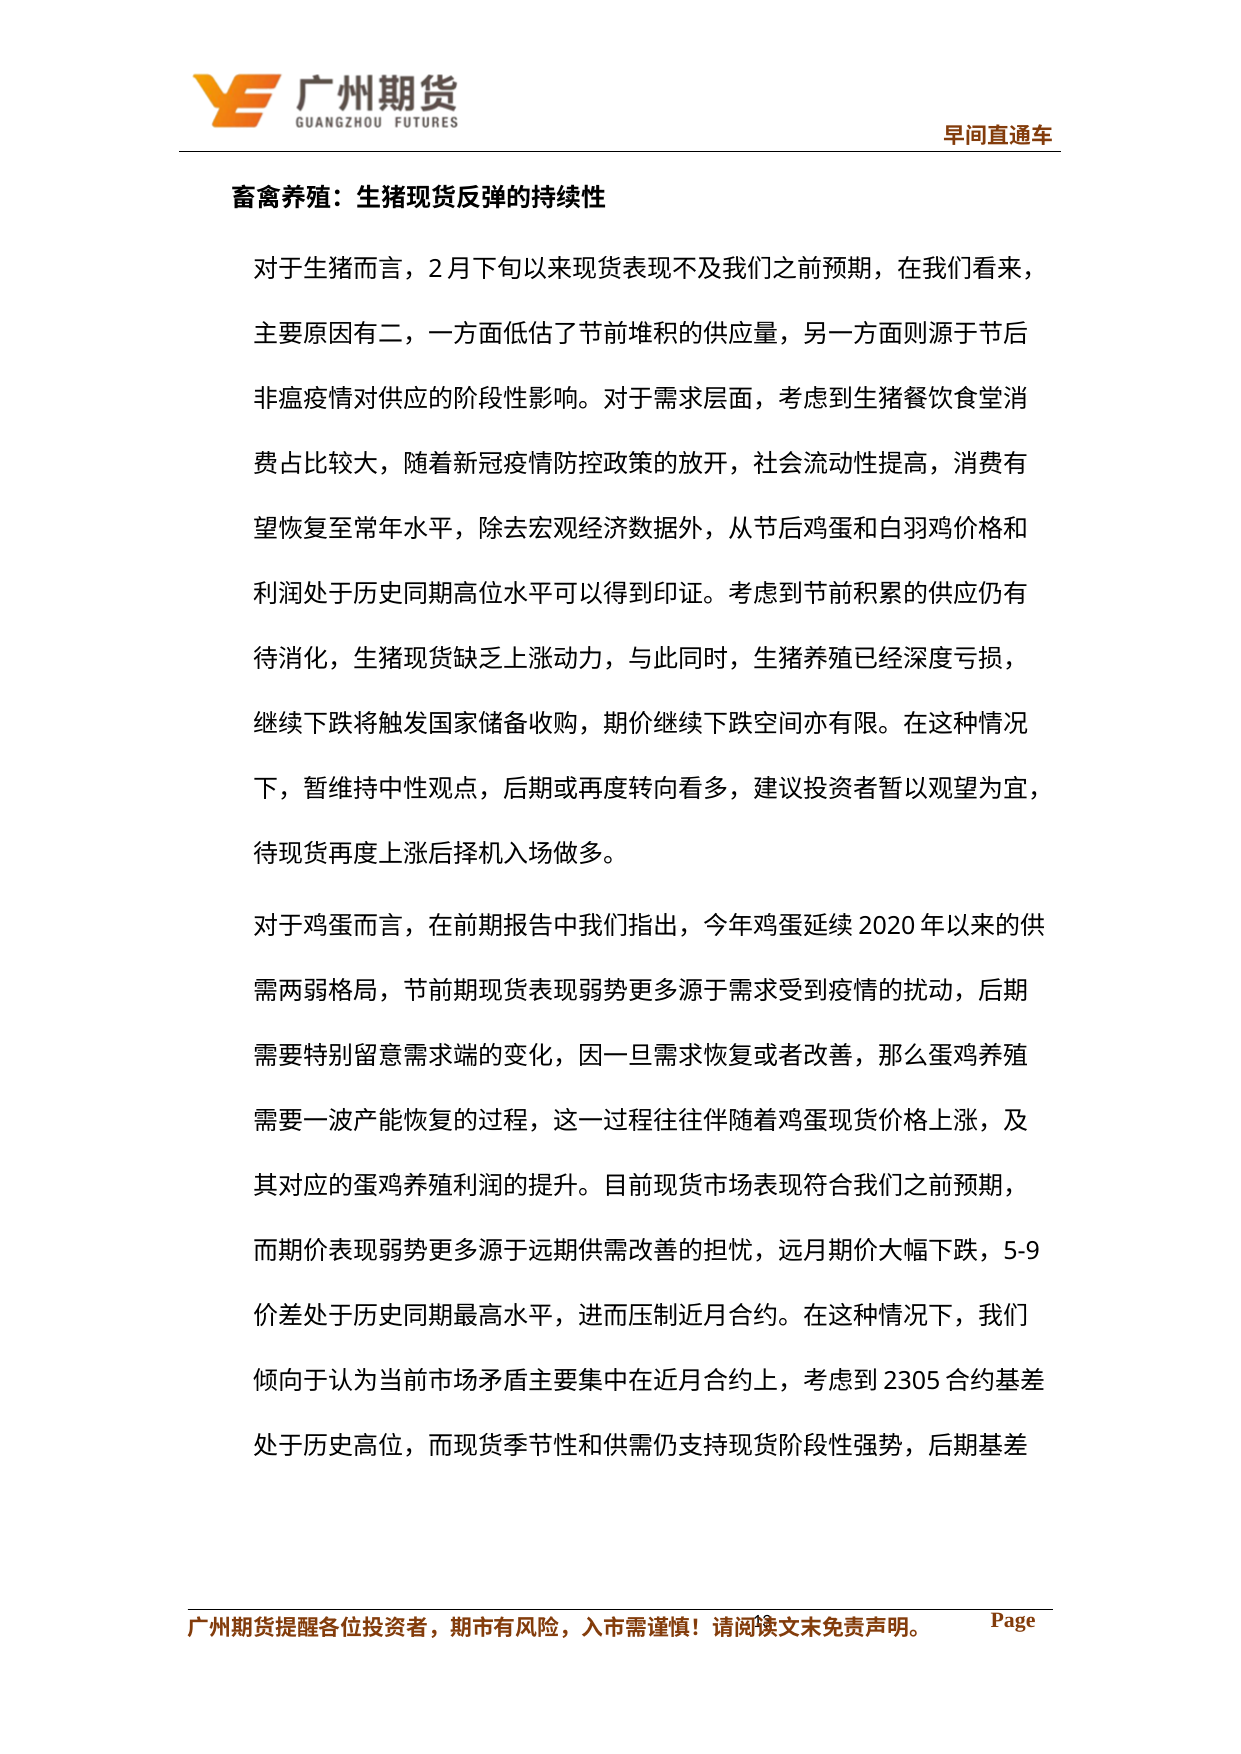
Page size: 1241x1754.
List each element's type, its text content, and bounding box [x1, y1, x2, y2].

text 畜禽养殖：生猪现货反弹的持续性 [231, 163, 1053, 228]
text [253, 891, 1053, 1476]
text 对于生猪而言，2月下旬以来现货表现不及我们之前预期，在我们看来，主要原因有二，一方面低估了节前堆积的供应量，另一方面则源于节后非瘟疫情对供应的阶段性影响。对于需求层面，考虑到生猪餐饮食堂消费占比较大，随着新冠疫情防控政策的放开，社会流动性提高，消费有望恢复至常年水平，除去宏观经济数据外，从节后鸡蛋和白羽鸡价格和利润处于历史同期高位水平可以得到印证。考虑到节前积累的供应仍有待消化，生猪现货缺乏上涨动力，与此同时，生猪养殖已经深度亏损，继续下跌将触发国家储备收购，期价继续下跌空间亦有限。在这种情况下，暂维持中性观点，后期或再度转向看多，建议投资者暂以观望为宜，待现货再度上涨后择机入场做多。 [253, 234, 1053, 884]
picture [187, 61, 479, 139]
